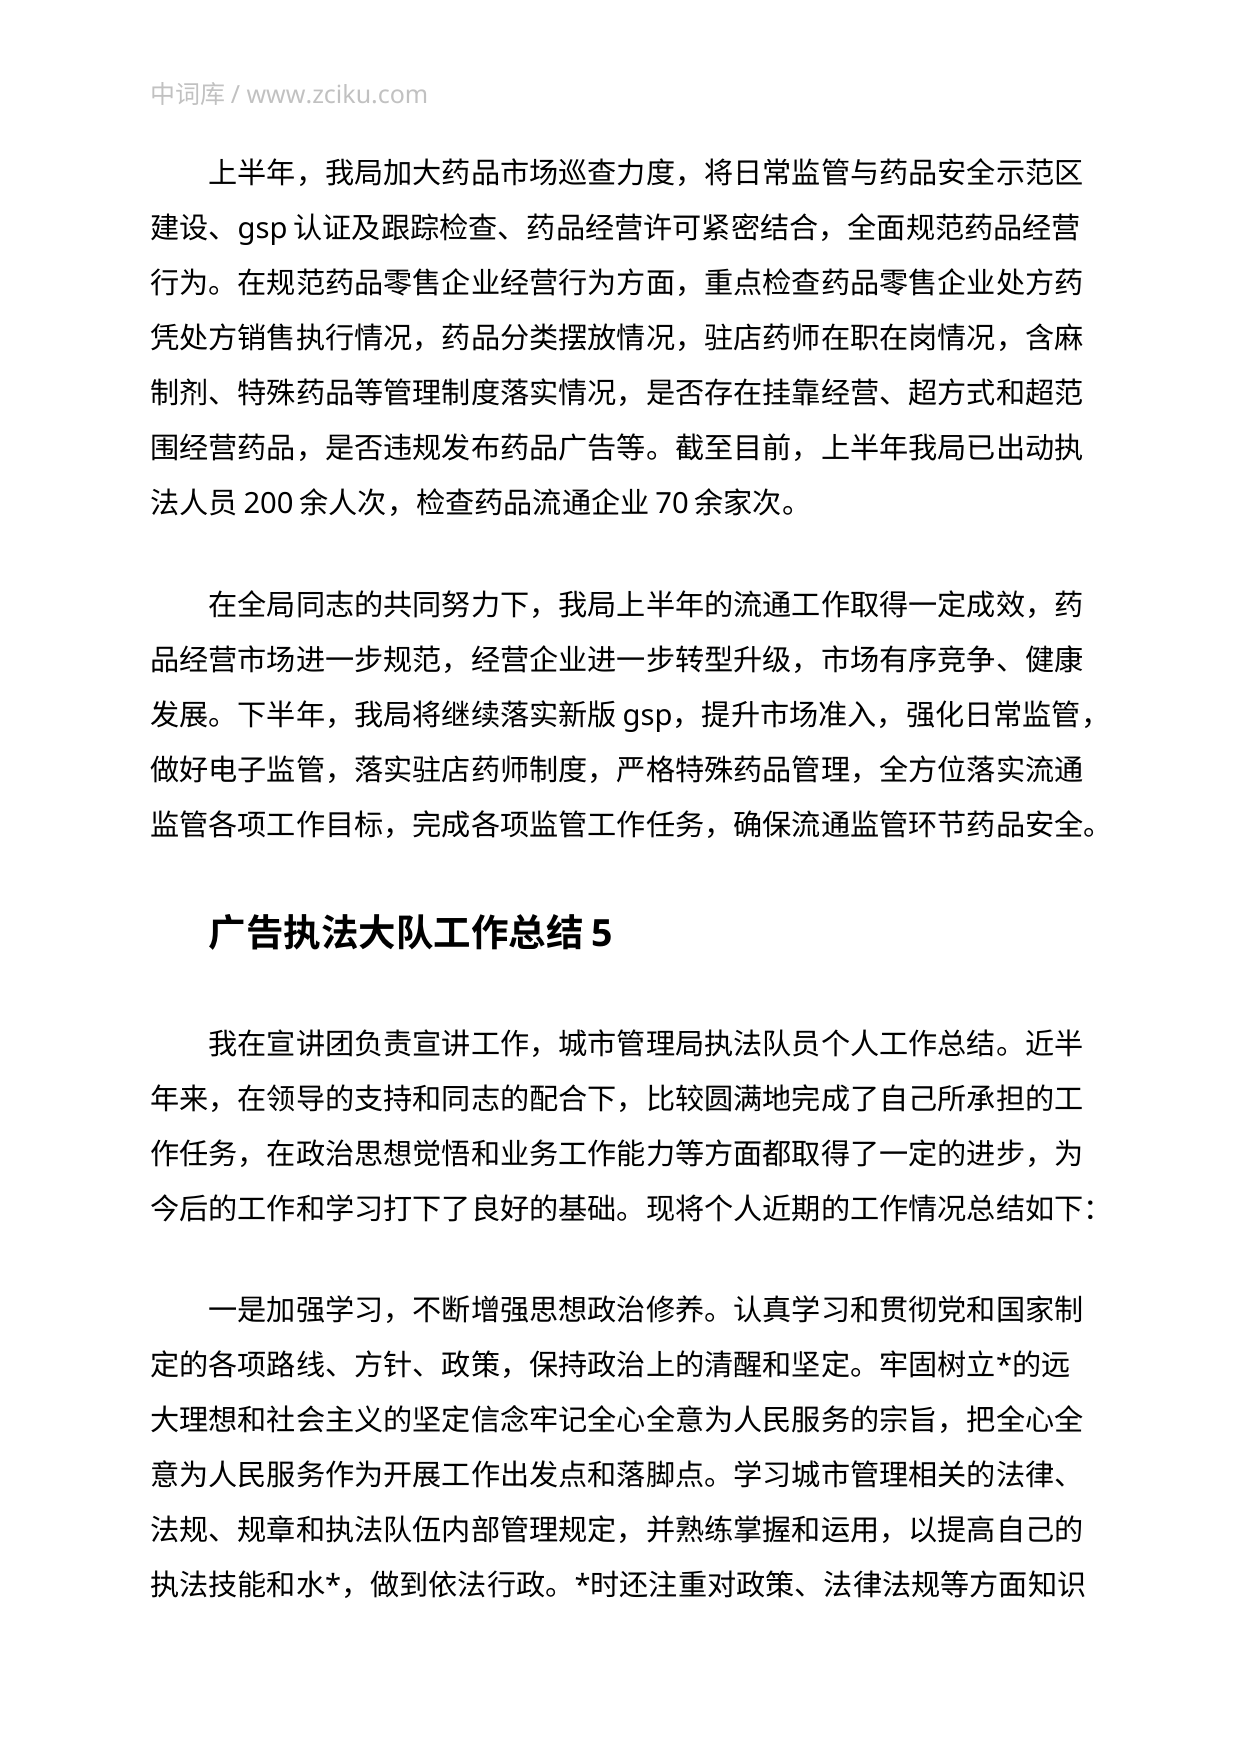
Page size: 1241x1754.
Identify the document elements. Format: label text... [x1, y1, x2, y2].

text 在全局同志的共同努力下，我局上半年的流通工作取得一定成效，药品经营市场进一步规范，经营企业进一步转型升级，市场有序竞争、健康发展。下半年，我局将继续落实新版gsp，提升市场准入，强化日常监管，做好电子监管，落实驻店药师制度，严格特殊药品管理，全方位落实流通监管各项工作目标，完成各项监管工作任务，确保流通监管环节药品安全。 [150, 581, 1090, 843]
text 广告执法大队工作总结5 [150, 903, 1090, 957]
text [150, 1287, 1090, 1604]
text 上半年，我局加大药品市场巡查力度，将日常监管与药品安全示范区建设、gsp认证及跟踪检查、药品经营许可紧密结合，全面规范药品经营行为。在规范药品零售企业经营行为方面，重点检查药品零售企业处方药凭处方销售执行情况，药品分类摆放情况，驻店药师在职在岗情况，含麻制剂、特殊药品等管理制度落实情况，是否存在挂靠经营、超方式和超范围经营药品，是否违规发布药品广告等。截至目前，上半年我局已出动执法人员200余人次，检查药品流通企业70余家次。 [150, 150, 1090, 522]
text 我在宣讲团负责宣讲工作，城市管理局执法队员个人工作总结。近半年来，在领导的支持和同志的配合下，比较圆满地完成了自己所承担的工作任务，在政治思想觉悟和业务工作能力等方面都取得了一定的进步，为今后的工作和学习打下了良好的基础。现将个人近期的工作情况总结如下： [150, 1021, 1090, 1227]
